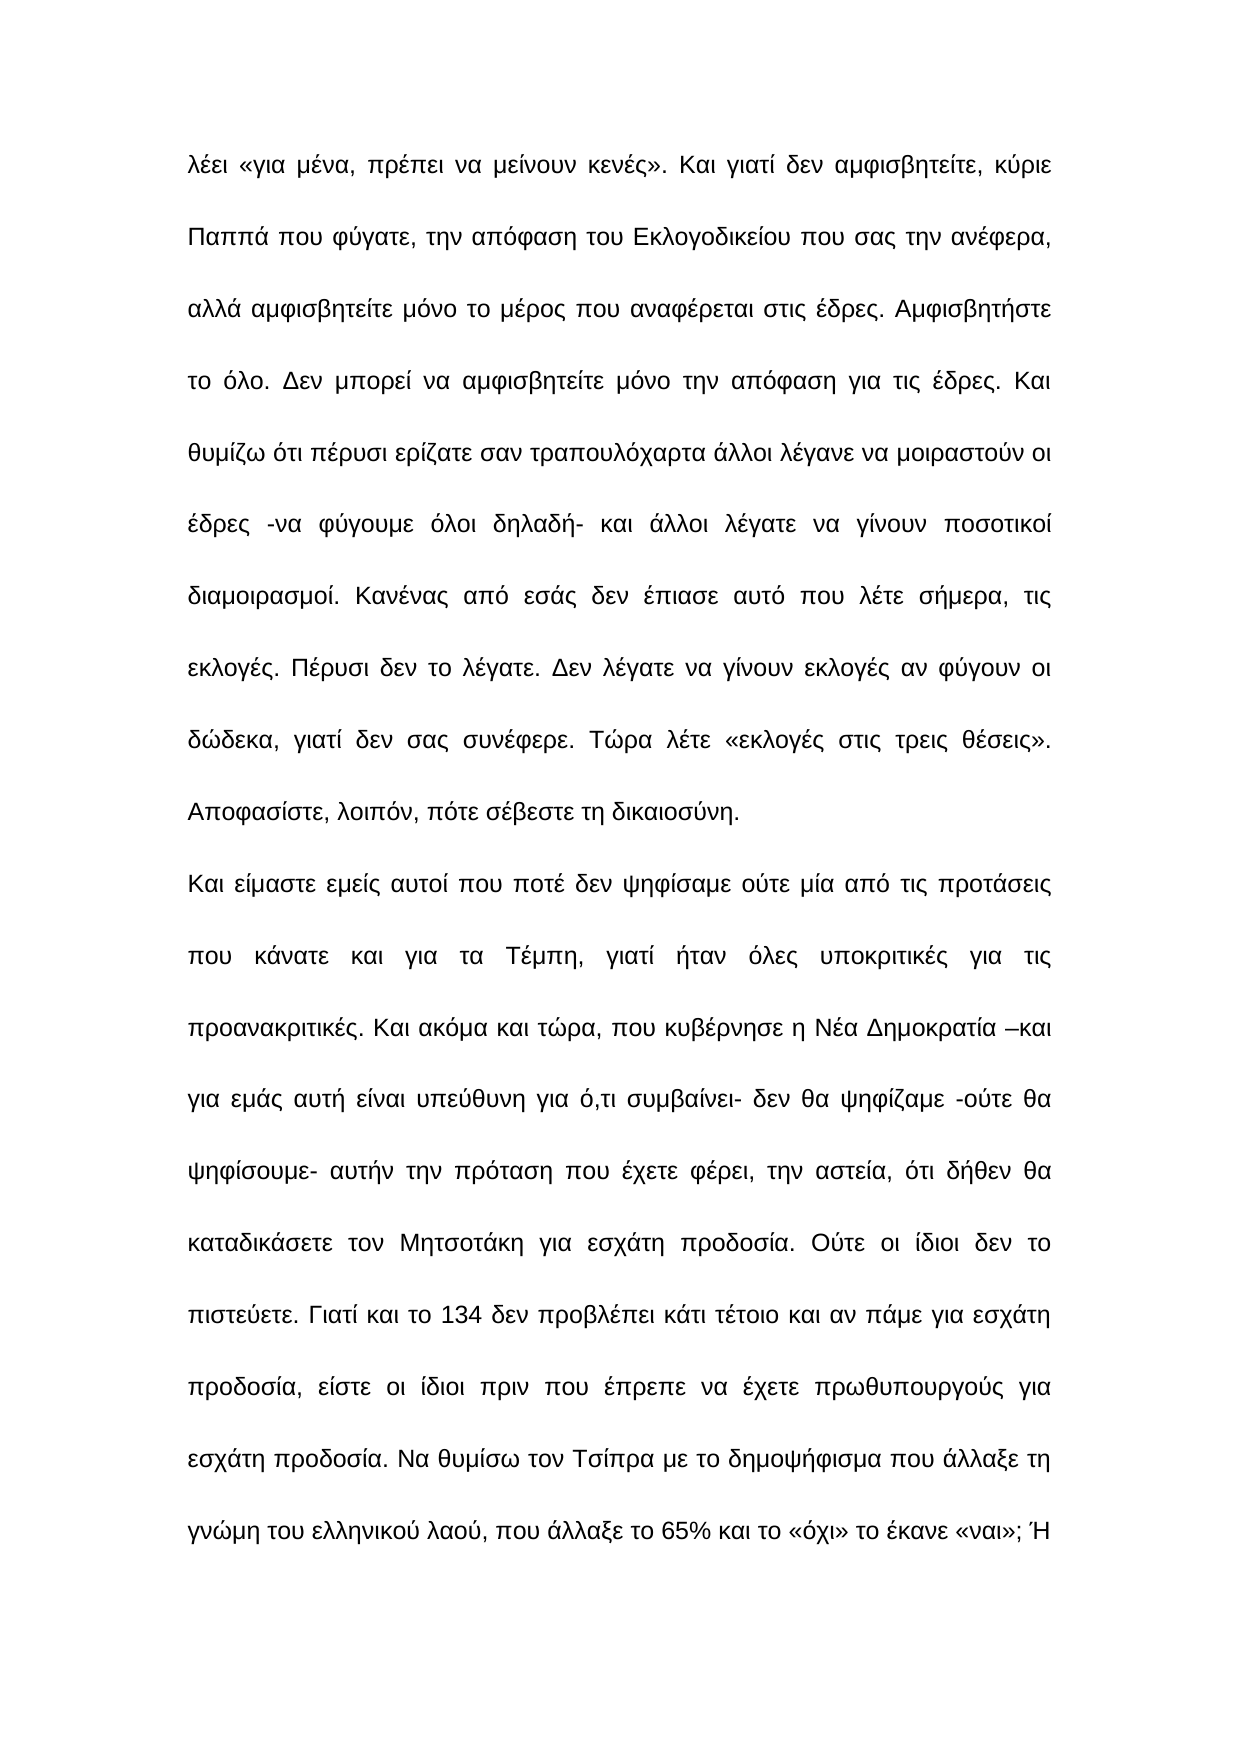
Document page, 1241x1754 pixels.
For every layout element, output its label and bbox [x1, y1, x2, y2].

text [187, 150, 1053, 826]
text [187, 869, 1053, 1544]
